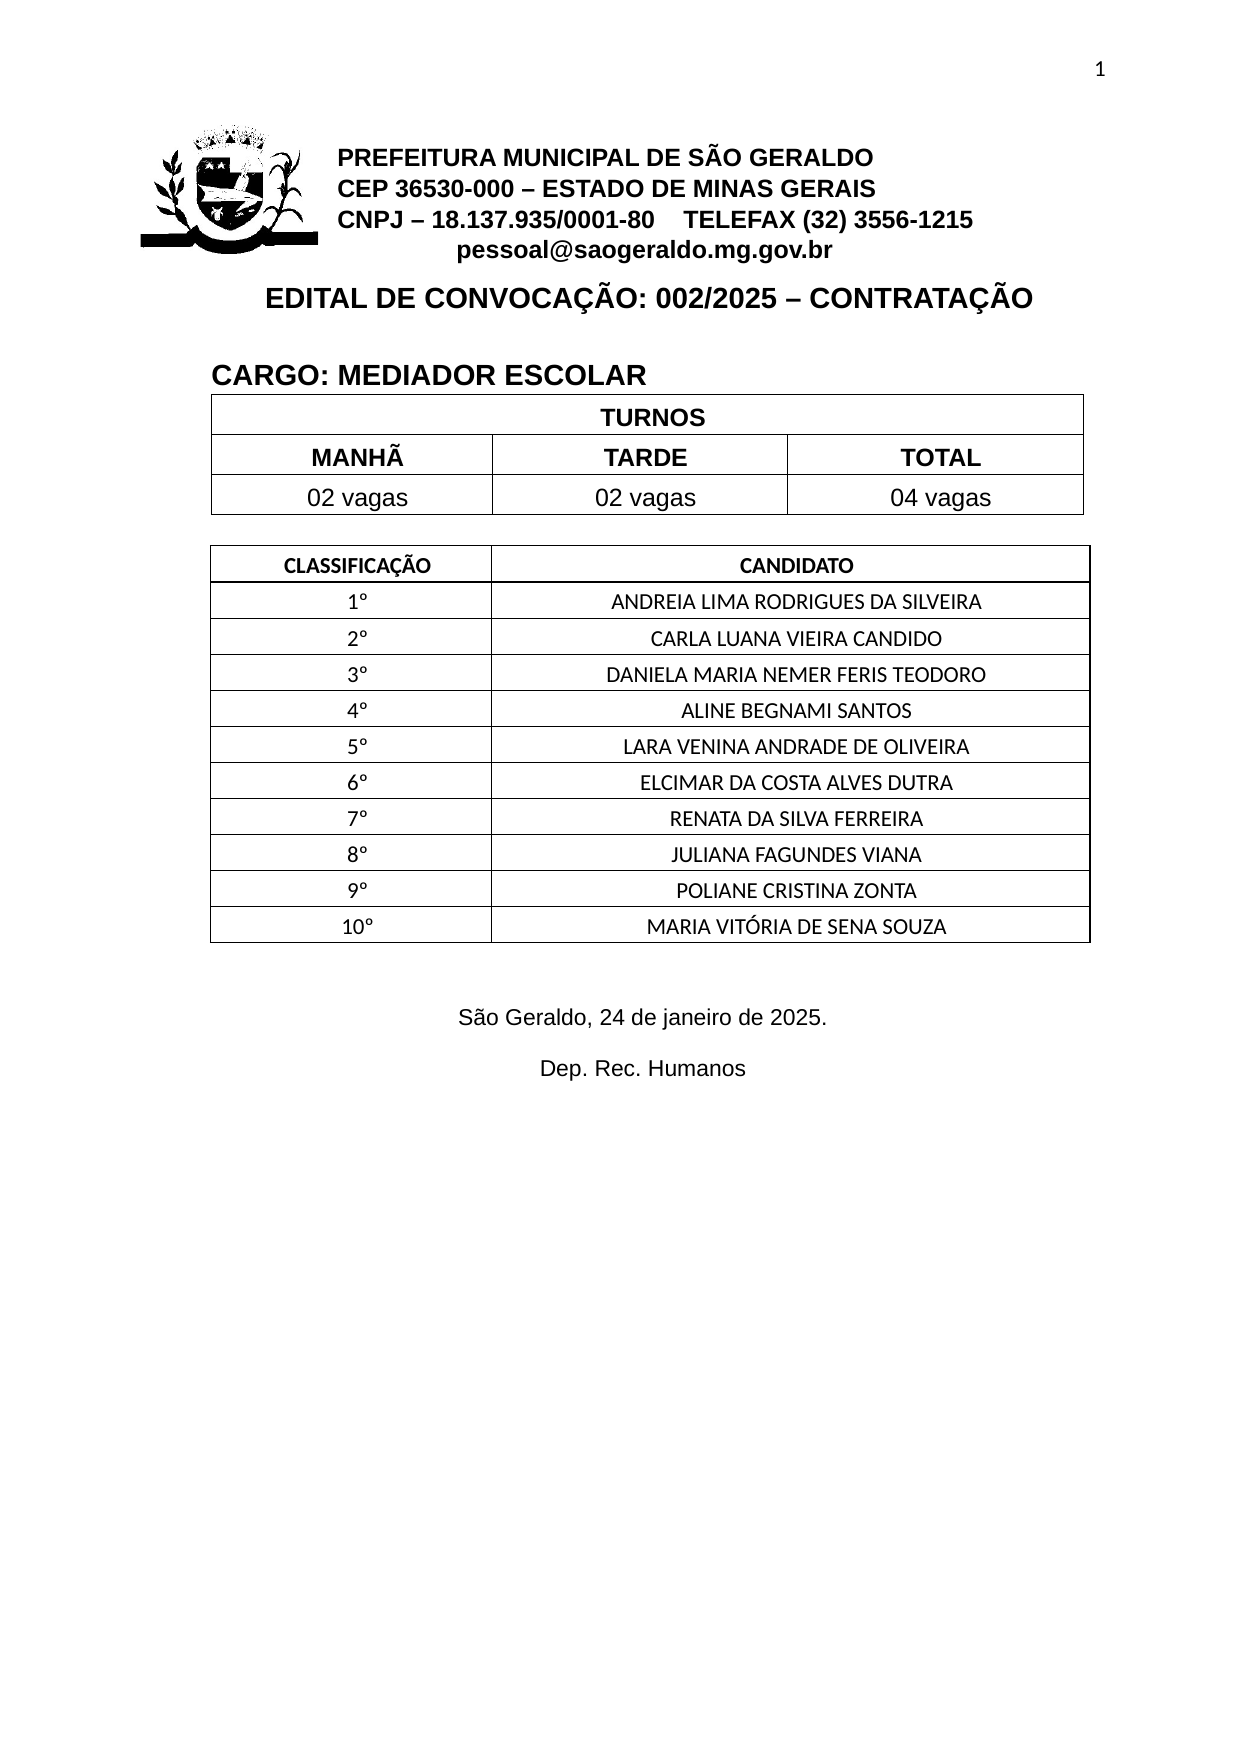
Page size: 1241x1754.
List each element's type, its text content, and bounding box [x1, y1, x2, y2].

table_cell 7º [211, 799, 491, 834]
table_cell 02 vagas [212, 475, 492, 514]
table_cell 8º [211, 835, 491, 870]
table_cell TOTAL [788, 435, 1083, 474]
table_cell 9º [211, 871, 491, 906]
table_header CLASSIFICAÇÃO [211, 546, 491, 581]
table_cell 5º [211, 727, 491, 762]
table_cell ALINE BEGNAMI SANTOS [492, 691, 1089, 726]
text PREFEITURA MUNICIPAL DE SÃO GERALDO [319, 143, 1132, 172]
table_cell ANDREIA LIMA RODRIGUES DA SILVEIRA [492, 583, 1089, 617]
table_cell 6º [211, 763, 491, 798]
table_header [788, 395, 1083, 434]
table_cell RENATA DA SILVA FERREIRA [492, 799, 1089, 834]
table_cell 4º [211, 691, 491, 726]
picture [140, 125, 319, 254]
table_cell 2º [211, 619, 491, 654]
table_cell 10º [211, 907, 491, 942]
table_cell DANIELA MARIA NEMER FERIS TEODORO [492, 655, 1089, 690]
table_cell 1º [211, 583, 491, 617]
table_cell 02 vagas [493, 475, 787, 514]
text CNPJ – 18.137.935/0001-80 TELEFAX (32) 3556-1215 pessoal@saogeraldo.mg.gov.br [167, 205, 1132, 264]
table_cell LARA VENINA ANDRADE DE OLIVEIRA [492, 727, 1089, 762]
table_cell ELCIMAR DA COSTA ALVES DUTRA [492, 763, 1089, 798]
text 1 [165, 54, 1132, 82]
table_cell 04 vagas [788, 475, 1083, 514]
text CARGO: MEDIADOR ESCOLAR [211, 358, 1132, 392]
table_header CANDIDATO [492, 546, 1089, 581]
table_cell JULIANA FAGUNDES VIANA [492, 835, 1089, 870]
table_cell MANHÃ [212, 435, 492, 474]
table_header TURNOS [493, 395, 788, 434]
table_header [212, 395, 492, 434]
table_cell CARLA LUANA VIEIRA CANDIDO [492, 619, 1089, 654]
subtitle EDITAL DE CONVOCAÇÃO: 002/2025 – CONTRATAÇÃO [167, 281, 1132, 315]
table_cell 3º [211, 655, 491, 690]
text Dep. Rec. Humanos [167, 1055, 1119, 1082]
table_cell MARIA VITÓRIA DE SENA SOUZA [492, 907, 1089, 942]
text CEP 36530-000 – ESTADO DE MINAS GERAIS [319, 174, 1132, 203]
table_cell POLIANE CRISTINA ZONTA [492, 871, 1089, 906]
text São Geraldo, 24 de janeiro de 2025. [167, 1004, 1118, 1031]
table_cell TARDE [493, 435, 787, 474]
